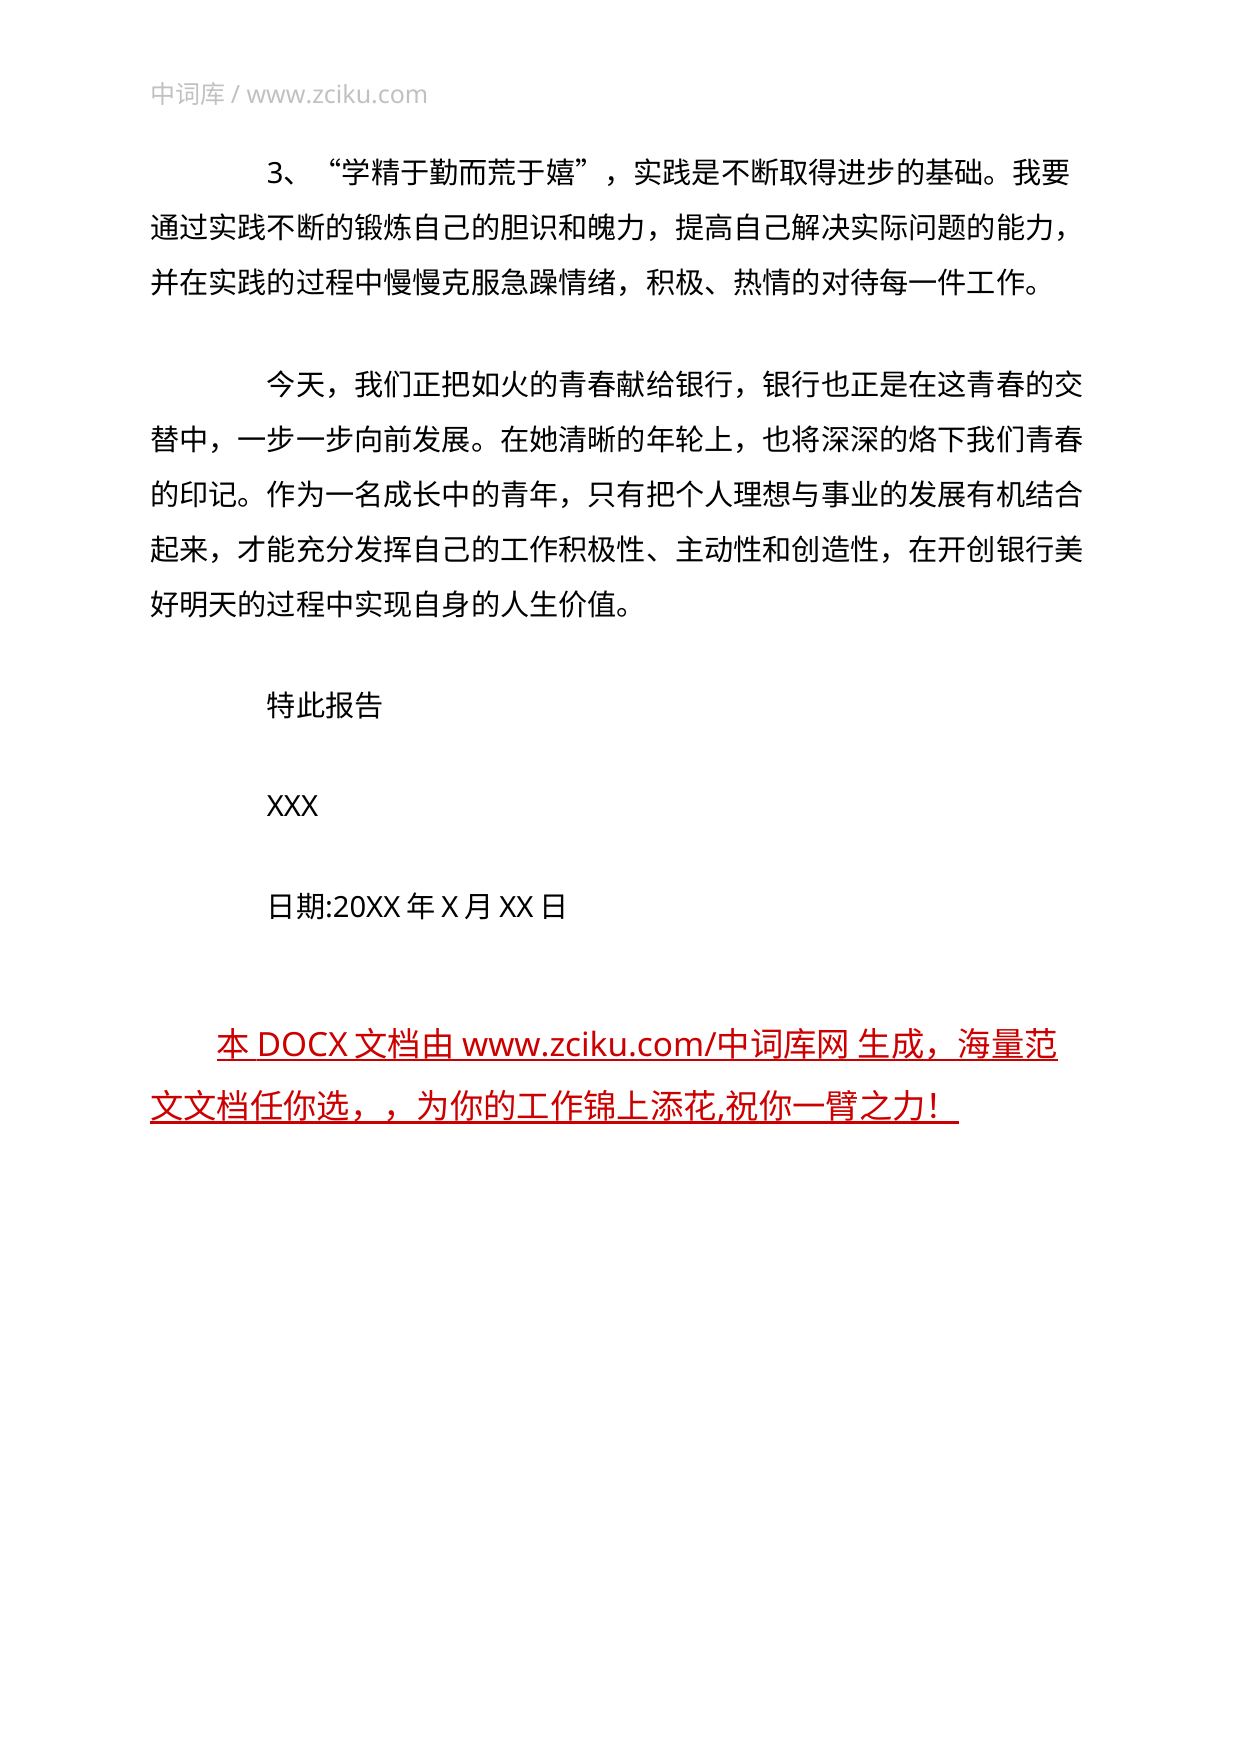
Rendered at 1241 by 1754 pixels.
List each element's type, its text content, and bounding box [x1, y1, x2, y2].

text XXX [150, 785, 1090, 824]
text 本DOCX文档由 www.zciku.com/中词库网 生成，海量范文文档任你选，，为你的工作锦上添花,祝你一臂之力！ [150, 1017, 1090, 1128]
text 今天，我们正把如火的青春献给银行，银行也正是在这青春的交替中，一步一步向前发展。在她清晰的年轮上，也将深深的烙下我们青春的印记。作为一名成长中的青年，只有把个人理想与事业的发展有机结合起来，才能充分发挥自己的工作积极性、主动性和创造性，在开创银行美好明天的过程中实现自身的人生价值。 [150, 362, 1090, 623]
text 特此报告 [150, 683, 1090, 725]
text 3、“学精于勤而荒于嬉”，实践是不断取得进步的基础。我要通过实践不断的锻炼自己的胆识和魄力，提高自己解决实际问题的能力，并在实践的过程中慢慢克服急躁情绪，积极、热情的对待每一件工作。 [150, 150, 1090, 302]
text 日期:20XX年X月XX日 [150, 884, 1090, 926]
